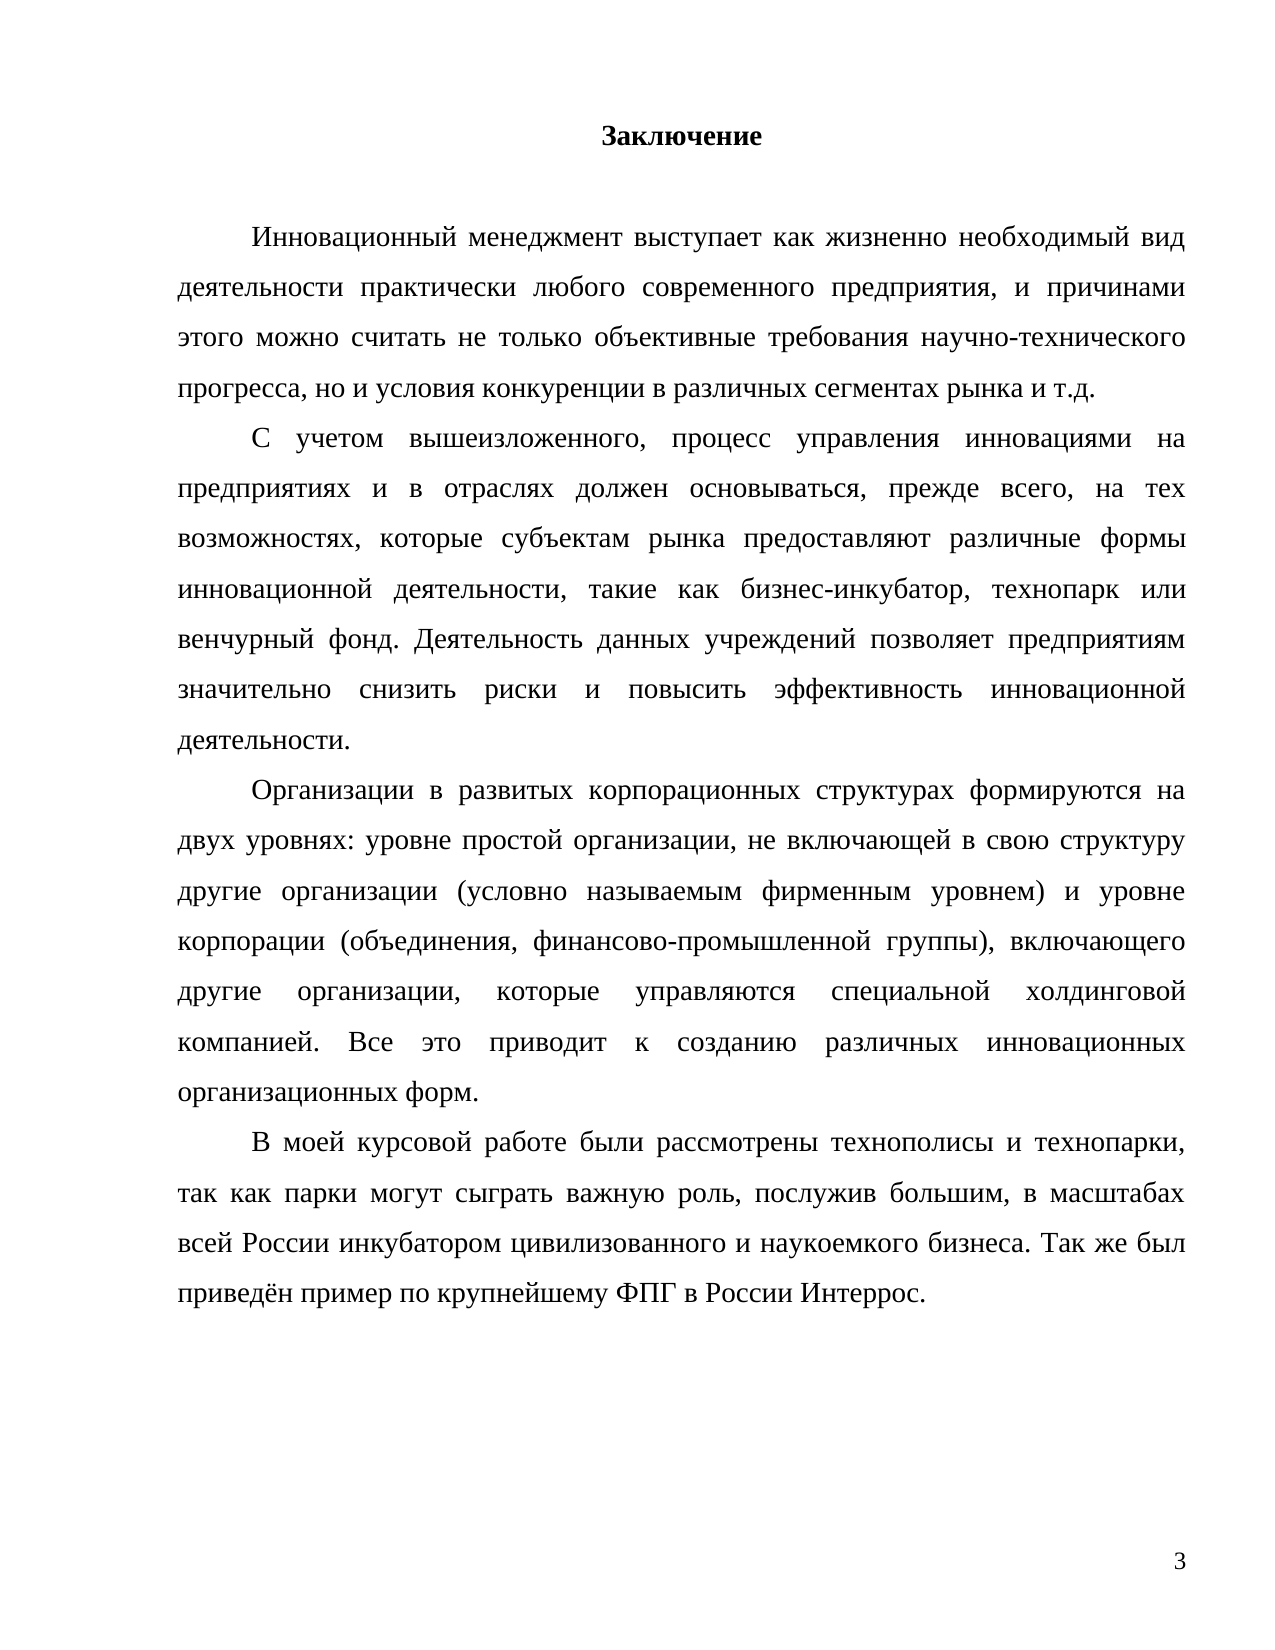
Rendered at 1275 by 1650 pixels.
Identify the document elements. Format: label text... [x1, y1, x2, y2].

text Инновационный менеджмент выступает как жизненно необходимый вид деятельности практически любого современного предприятия, и причинами этого можно считать не только объективные требования научно-технического прогресса, но и условия конкуренции в различных сегментах рынка и т.д. [177, 219, 1186, 403]
text В моей курсовой работе были рассмотрены технополисы и технопарки, так как парки могут сыграть важную роль, послужив большим, в масштабах всей России инкубатором цивилизованного и наукоемкого бизнеса. Так же был приведён пример по крупнейшему ФПГ в России Интеррос. [177, 1124, 1186, 1309]
text Организации в развитых корпорационных структурах формируются на двух уровнях: уровне простой организации, не включающей в свою структуру другие организации (условно называемым фирменным уровнем) и уровне корпорации (объединения, финансово-промышленной группы), включающего другие организации, которые управляются специальной холдинговой компанией. Все это приводит к созданию различных инновационных организационных форм. [177, 772, 1186, 1108]
text Заключение [177, 118, 1186, 152]
text С учетом вышеизложенного, процесс управления инновациями на предприятиях и в отраслях должен основываться, прежде всего, на тех возможностях, которые субъектам рынка предоставляют различные формы инновационной деятельности, такие как бизнес-инкубатор, технопарк или венчурный фонд. Деятельность данных учреждений позволяет предприятиям значительно снизить риски и повысить эффективность инновационной деятельности. [177, 420, 1186, 755]
